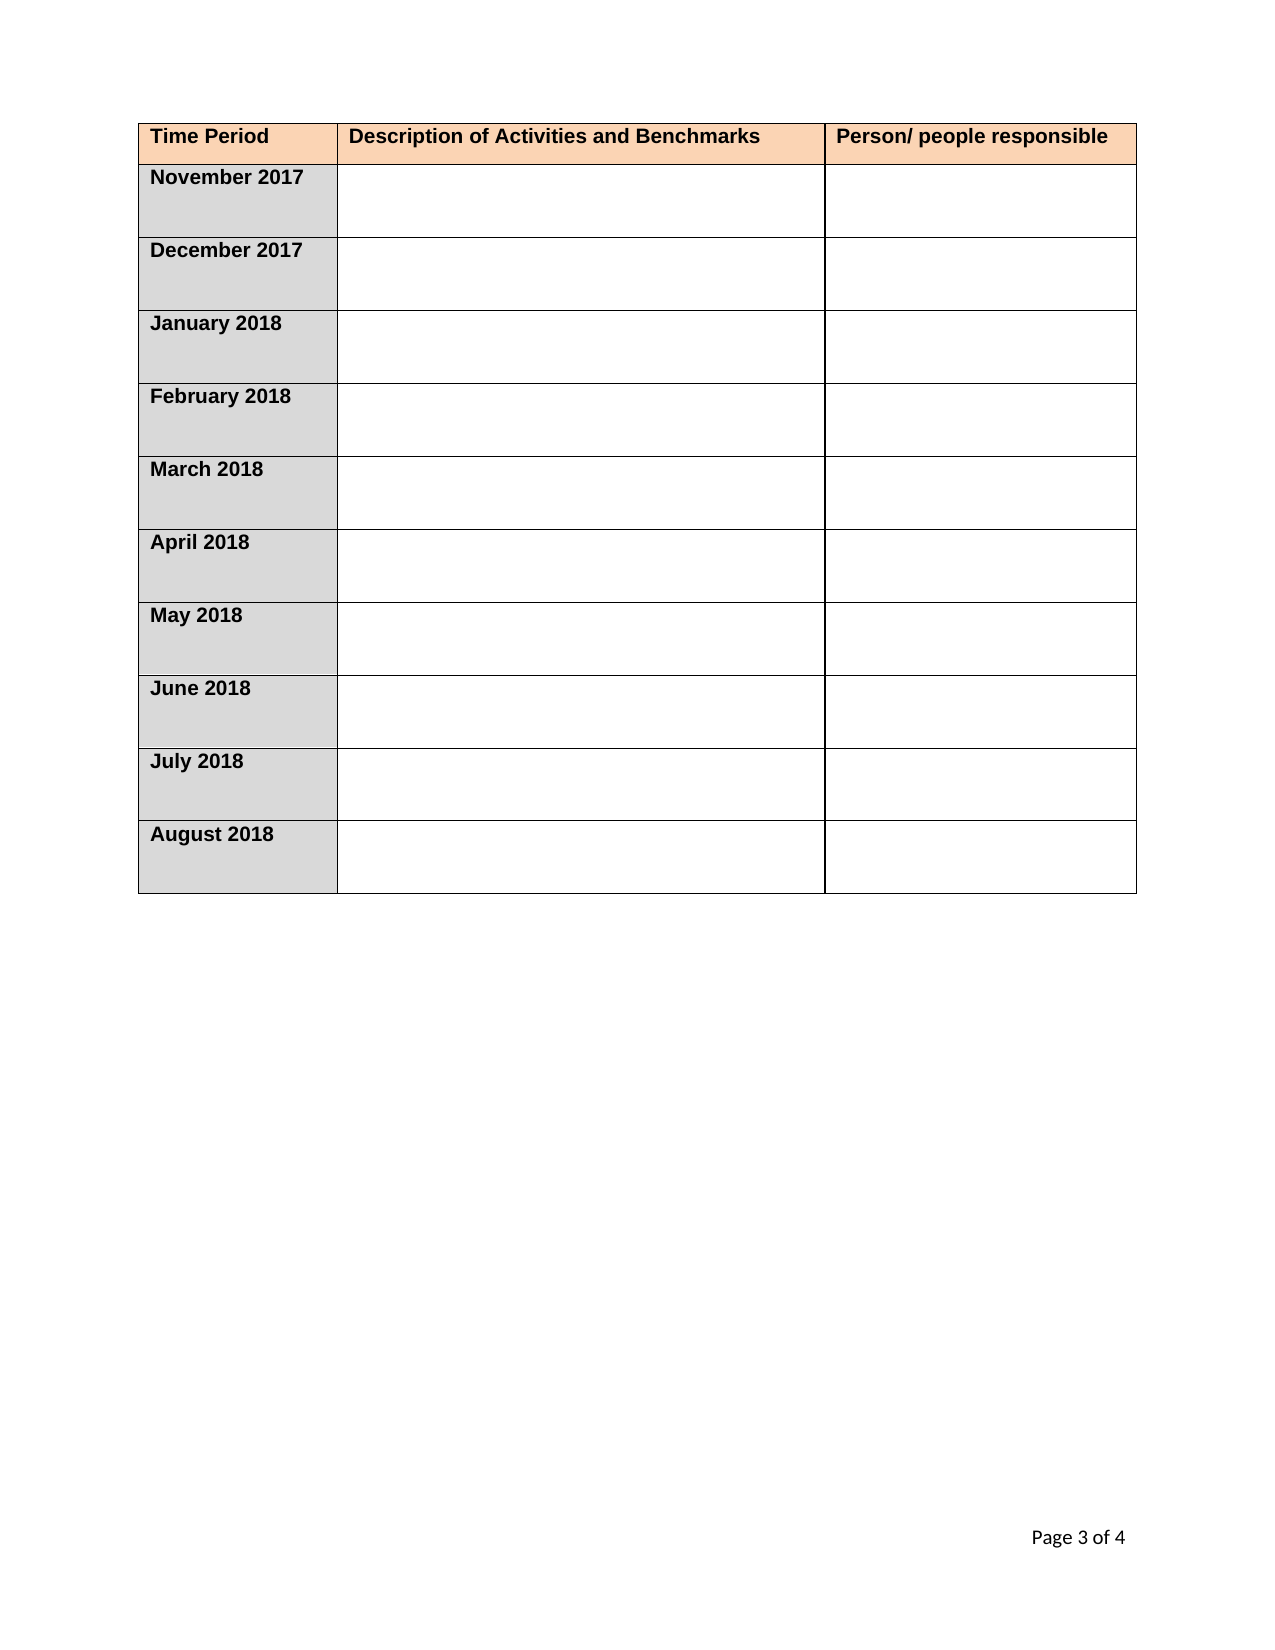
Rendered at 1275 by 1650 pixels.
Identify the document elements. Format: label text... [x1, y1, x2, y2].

table_header Time Period [139, 124, 337, 164]
table_cell December 2017 [139, 238, 337, 310]
table_cell [826, 238, 1136, 310]
table_cell March 2018 [139, 457, 337, 529]
table_cell [338, 457, 824, 529]
table_cell January 2018 [139, 311, 337, 383]
table_cell [826, 749, 1136, 820]
table_cell [826, 384, 1136, 456]
table_cell [338, 749, 824, 820]
table_cell [826, 676, 1136, 747]
table_cell [338, 165, 824, 237]
table_cell [826, 311, 1136, 383]
table_cell August 2018 [139, 821, 337, 893]
table_cell [338, 238, 824, 310]
table_header Person/ people responsible [826, 124, 1136, 164]
table_cell [338, 530, 824, 602]
table_cell November 2017 [139, 165, 337, 237]
table_cell July 2018 [139, 749, 337, 820]
table_cell February 2018 [139, 384, 337, 456]
table_cell [826, 530, 1136, 602]
table_cell [826, 821, 1136, 893]
table_cell May 2018 [139, 603, 337, 674]
table_cell June 2018 [139, 676, 337, 747]
table_cell [338, 676, 824, 747]
table_cell [826, 603, 1136, 674]
table_cell [826, 165, 1136, 237]
table_cell April 2018 [139, 530, 337, 602]
table_cell [338, 821, 824, 893]
table_cell [338, 311, 824, 383]
table_cell [826, 457, 1136, 529]
table_header Description of Activities and Benchmarks [338, 124, 824, 164]
table_cell [338, 603, 824, 674]
table_cell [338, 384, 824, 456]
